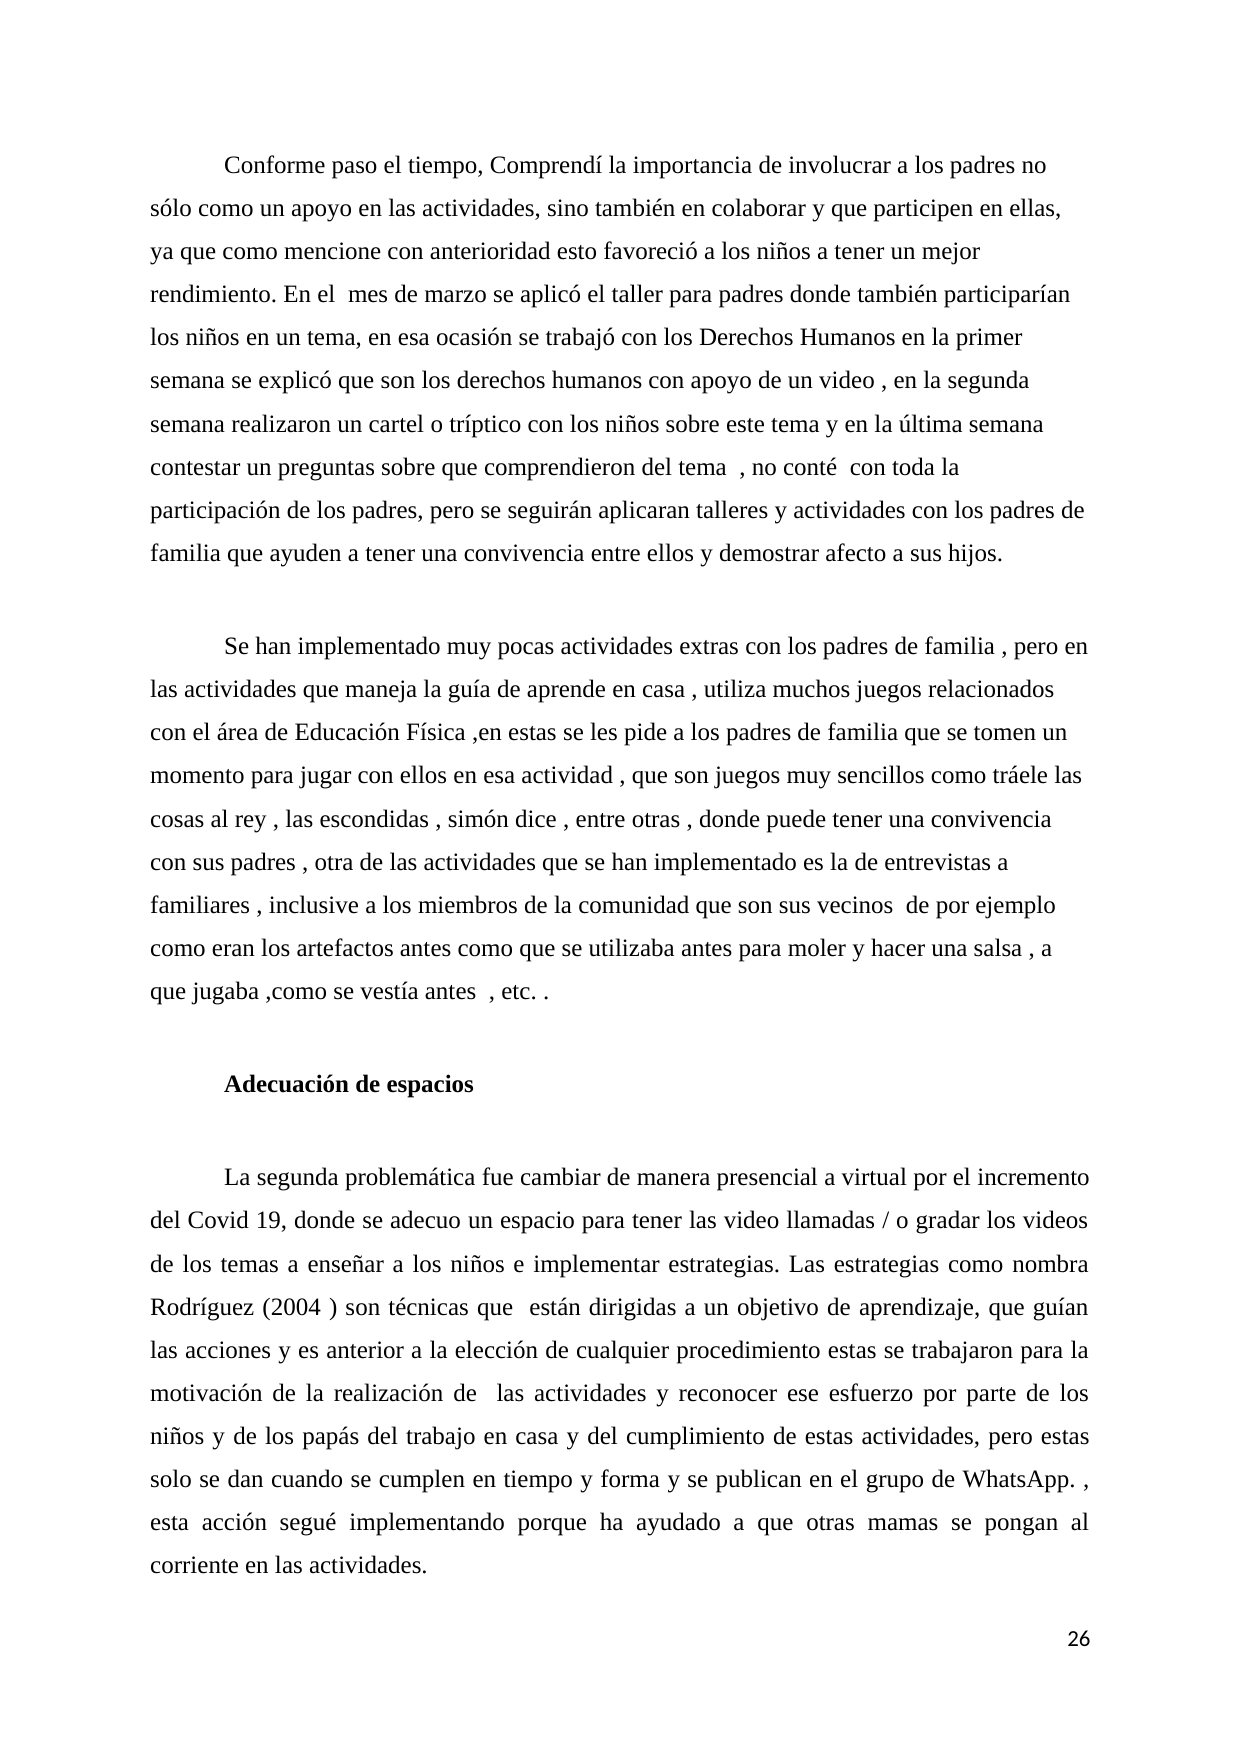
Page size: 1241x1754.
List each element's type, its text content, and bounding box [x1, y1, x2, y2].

text Conforme paso el tiempo, Comprendí la importancia de involucrar a los padres no sólo como un apoyo en las actividades, sino también en colaborar y que participen en ellas, ya que como mencione con anterioridad esto favoreció a los niños a tener un mejor rendimiento. En el mes de marzo se aplicó el taller para padres donde también participarían los niños en un tema, en esa ocasión se trabajó con los Derechos Humanos en la primer semana se explicó que son los derechos humanos con apoyo de un video , en la segunda semana realizaron un cartel o tríptico con los niños sobre este tema y en la última semana contestar un preguntas sobre que comprendieron del tema , no conté con toda la participación de los padres, pero se seguirán aplicaran talleres y actividades con los padres de familia que ayuden a tener una convivencia entre ellos y demostrar afecto a sus hijos. [150, 150, 1090, 567]
text Se han implementado muy pocas actividades extras con los padres de familia , pero en las actividades que maneja la guía de aprende en casa , utiliza muchos juegos relacionados con el área de Educación Física ,en estas se les pide a los padres de familia que se tomen un momento para jugar con ellos en esa actividad , que son juegos muy sencillos como tráele las cosas al rey , las escondidas , simón dice , entre otras , donde puede tener una convivencia con sus padres , otra de las actividades que se han implementado es la de entrevistas a familiares , inclusive a los miembros de la comunidad que son sus vecinos de por ejemplo como eran los artefactos antes como que se utilizaba antes para moler y hacer una salsa , a que jugaba ,como se vestía antes , etc. . [150, 631, 1090, 1005]
text Adecuación de espacios [150, 1069, 1090, 1098]
text La segunda problemática fue cambiar de manera presencial a virtual por el incremento del Covid 19, donde se adecuo un espacio para tener las video llamadas / o gradar los videos de los temas a enseñar a los niños e implementar estrategias. Las estrategias como nombra Rodríguez (2004 ) son técnicas que están dirigidas a un objetivo de aprendizaje, que guían las acciones y es anterior a la elección de cualquier procedimiento estas se trabajaron para la motivación de la realización de las actividades y reconocer ese esfuerzo por parte de los niños y de los papás del trabajo en casa y del cumplimiento de estas actividades, pero estas solo se dan cuando se cumplen en tiempo y forma y se publican en el grupo de WhatsApp. , esta acción segué implementando porque ha ayudado a que otras mamas se pongan al corriente en las actividades. [150, 1162, 1090, 1579]
